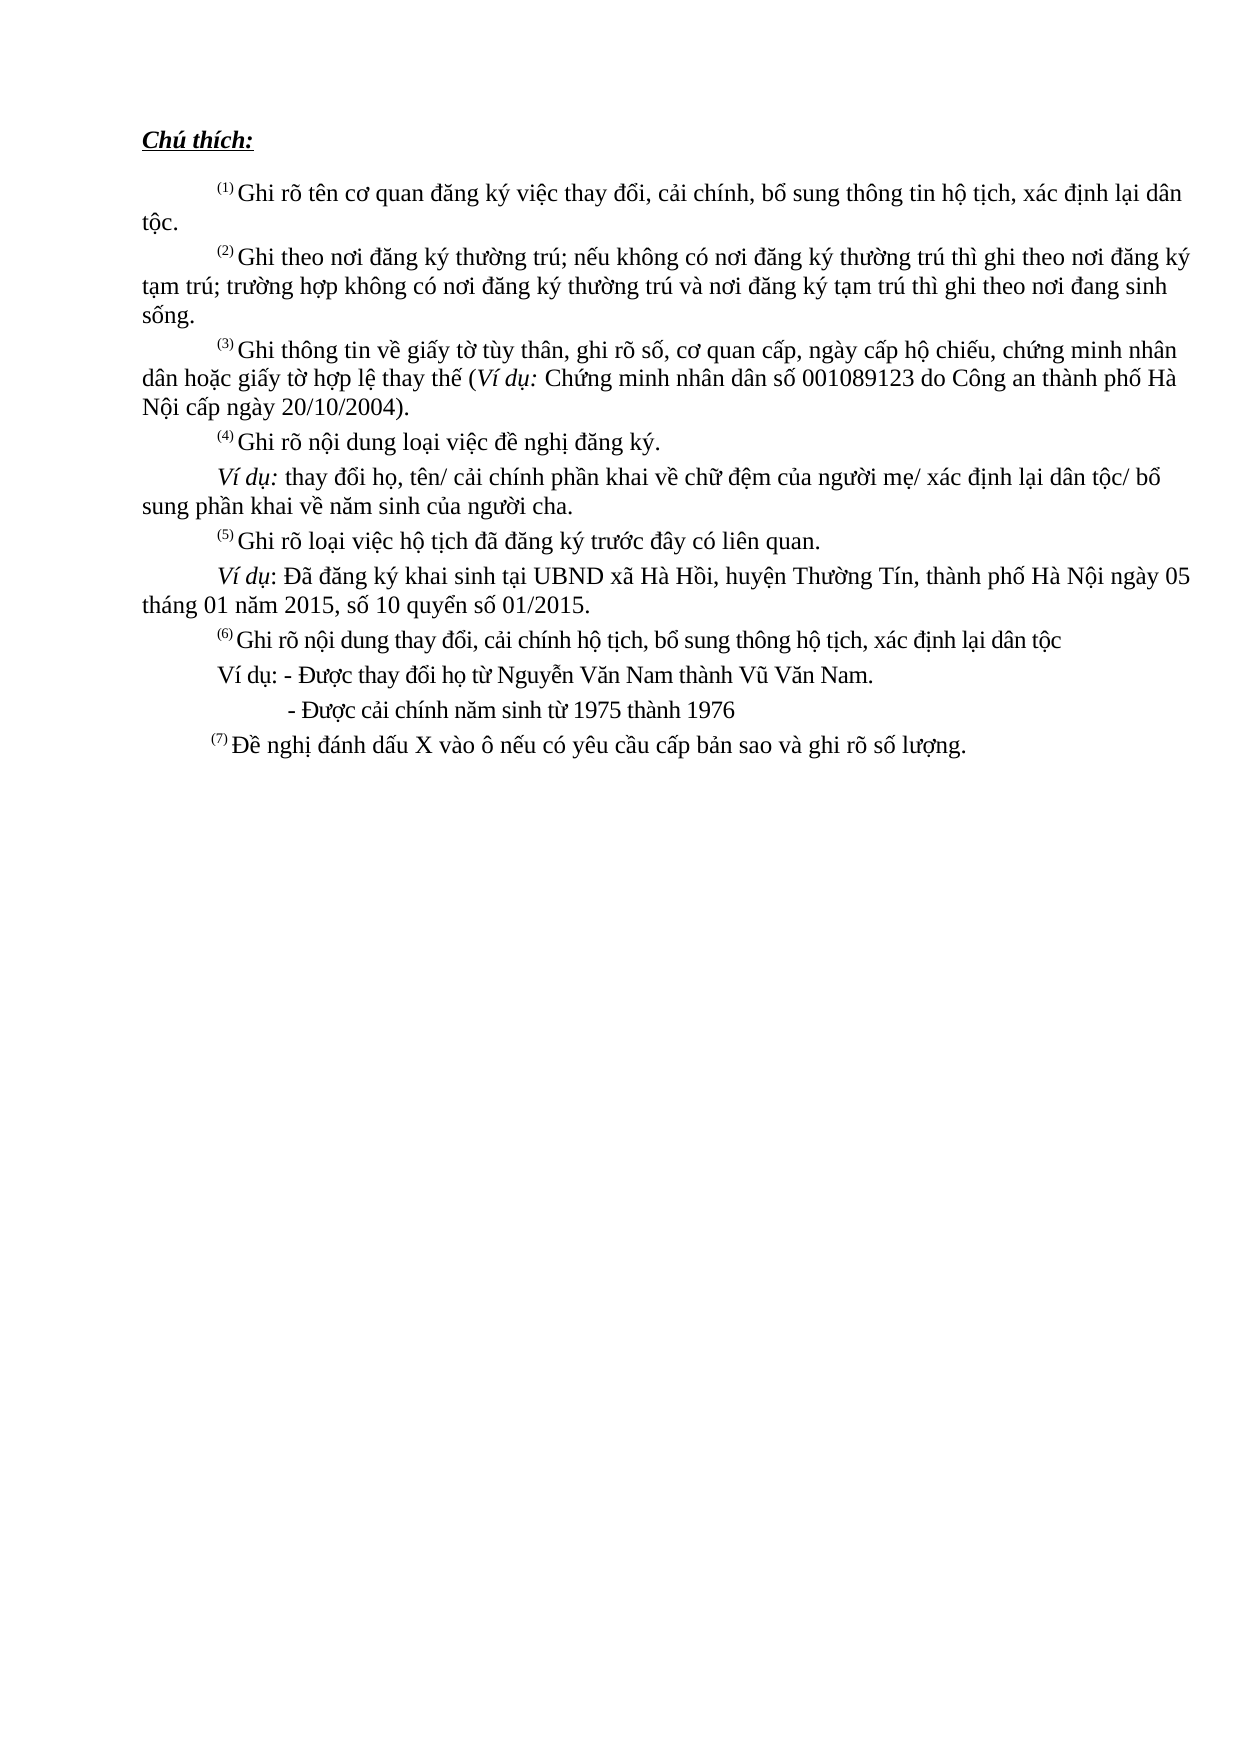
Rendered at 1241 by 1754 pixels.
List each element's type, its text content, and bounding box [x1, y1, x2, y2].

text (7) Đề nghị đánh dấu X vào ô nếu có yêu cầu cấp bản sao và ghi rõ số lượng. [142, 730, 1193, 758]
text (2) Ghi theo nơi đăng ký thường trú; nếu không có nơi đăng ký thường trú thì ghi theo nơi đăng ký tạm trú; trường hợp không có nơi đăng ký thường trú và nơi đăng ký tạm trú thì ghi theo nơi đang sinh sống. [142, 242, 1193, 328]
text (1) Ghi rõ tên cơ quan đăng ký việc thay đổi, cải chính, bổ sung thông tin hộ tịch, xác định lại dân tộc. [142, 178, 1193, 236]
text Ví dụ: Đã đăng ký khai sinh tại UBND xã Hà Hồi, huyện Thường Tín, thành phố Hà Nội ngày 05 tháng 01 năm 2015, số 10 quyển số 01/2015. [142, 561, 1193, 618]
text (3) Ghi thông tin về giấy tờ tùy thân, ghi rõ số, cơ quan cấp, ngày cấp hộ chiếu, chứng minh nhân dân hoặc giấy tờ hợp lệ thay thế (Ví dụ: Chứng minh nhân dân số 001089123 do Công an thành phố Hà Nội cấp ngày 20/10/2004). [142, 335, 1193, 421]
text - Được cải chính năm sinh từ 1975 thành 1976 [142, 695, 1193, 723]
text Ví dụ: thay đổi họ, tên/ cải chính phần khai về chữ đệm của người mẹ/ xác định lại dân tộc/ bổ sung phần khai về năm sinh của người cha. [142, 462, 1193, 520]
text Ví dụ: - Được thay đổi họ từ Nguyễn Văn Nam thành Vũ Văn Nam. [142, 660, 1193, 688]
text (5) Ghi rõ loại việc hộ tịch đã đăng ký trước đây có liên quan. [142, 526, 1193, 555]
text (6) Ghi rõ nội dung thay đổi, cải chính hộ tịch, bổ sung thông hộ tịch, xác định lại dân tộc [142, 625, 1193, 653]
text Chú thích: [142, 125, 1193, 153]
text (4) Ghi rõ nội dung loại việc đề nghị đăng ký. [142, 427, 1193, 456]
